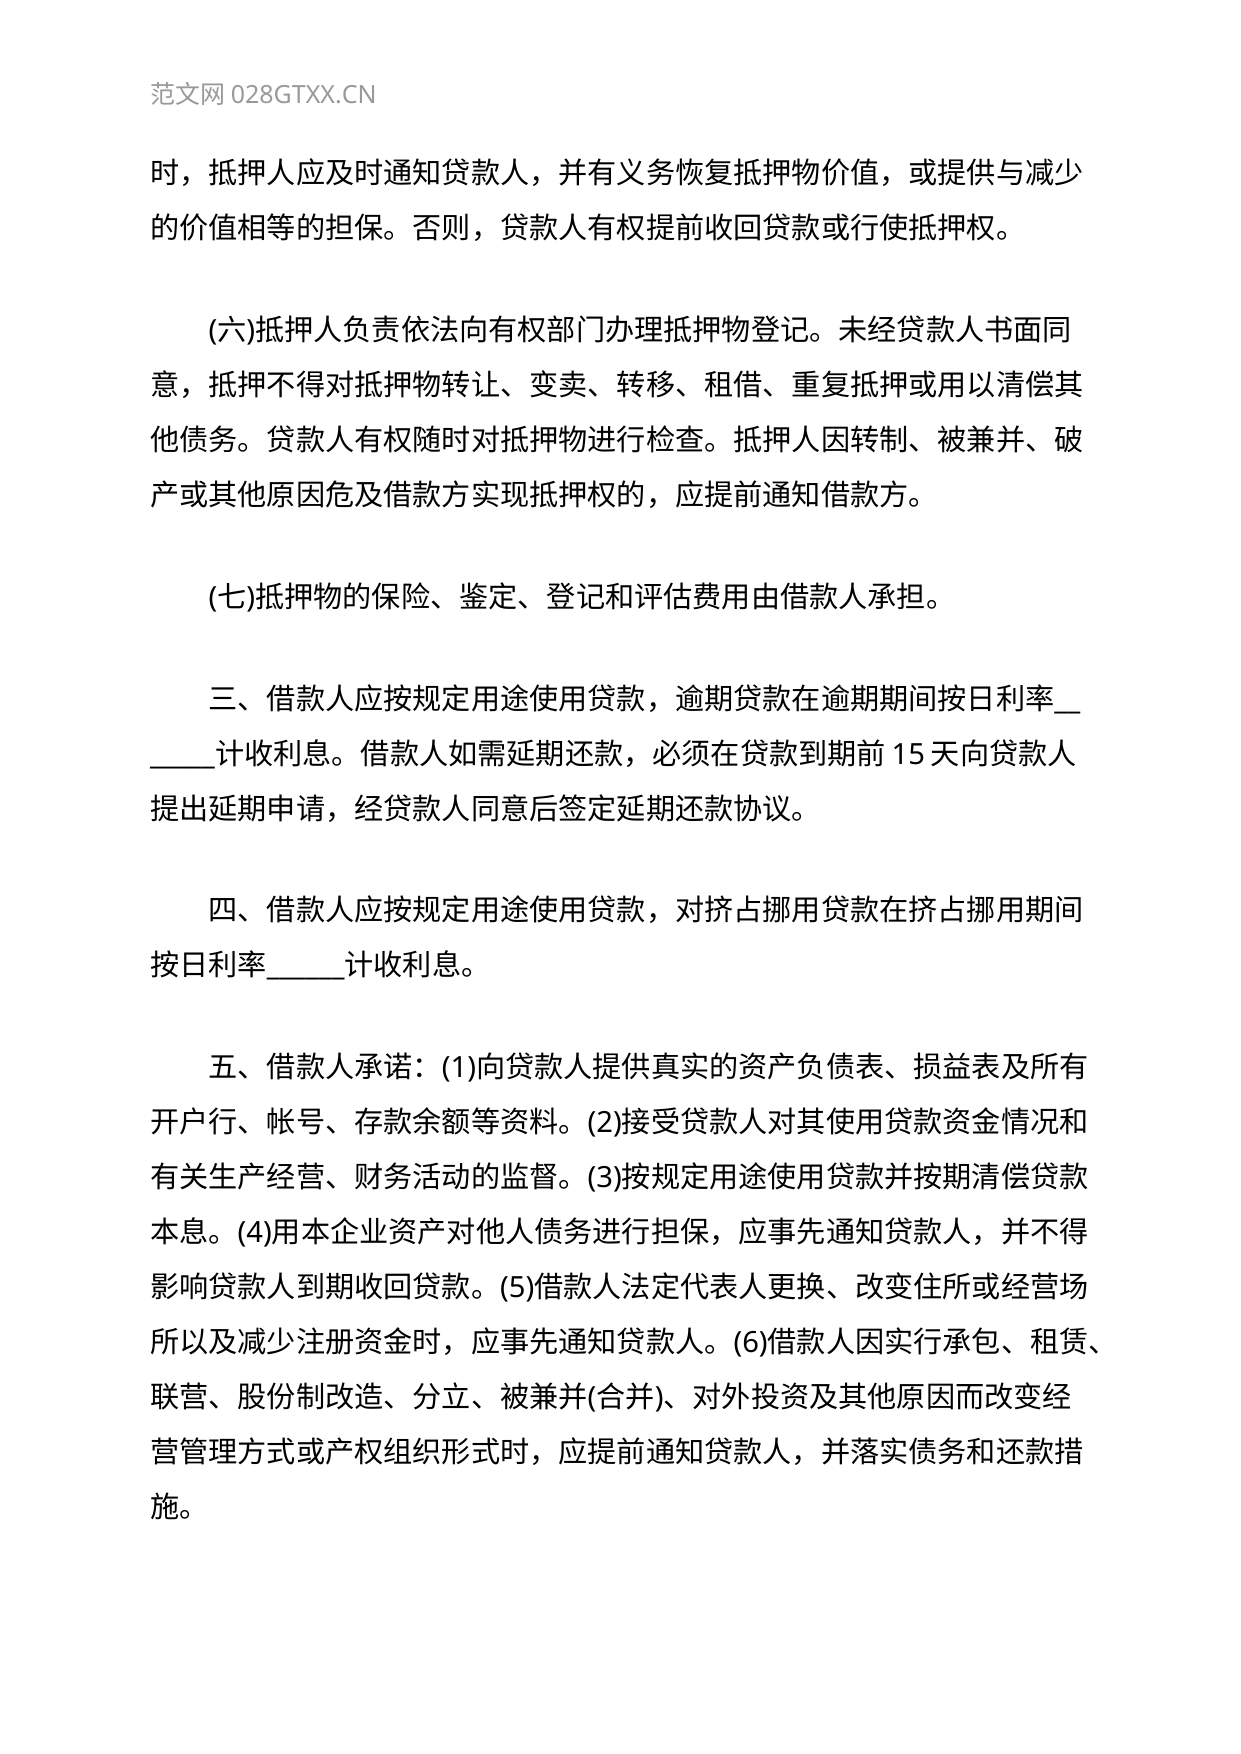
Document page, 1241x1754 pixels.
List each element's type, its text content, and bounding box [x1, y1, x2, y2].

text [150, 150, 1090, 247]
text (六)抵押人负责依法向有权部门办理抵押物登记。未经贷款人书面同意，抵押不得对抵押物转让、变卖、转移、租借、重复抵押或用以清偿其他债务。贷款人有权随时对抵押物进行检查。抵押人因转制、被兼并、破产或其他原因危及借款方实现抵押权的，应提前通知借款方。 [150, 307, 1090, 514]
text 四、借款人应按规定用途使用贷款，对挤占挪用贷款在挤占挪用期间按日利率______计收利息。 [150, 887, 1090, 984]
text 五、借款人承诺：(1)向贷款人提供真实的资产负债表、损益表及所有开户行、帐号、存款余额等资料。(2)接受贷款人对其使用贷款资金情况和有关生产经营、财务活动的监督。(3)按规定用途使用贷款并按期清偿贷款本息。(4)用本企业资产对他人债务进行担保，应事先通知贷款人，并不得影响贷款人到期收回贷款。(5)借款人法定代表人更换、改变住所或经营场所以及减少注册资金时，应事先通知贷款人。(6)借款人因实行承包、租赁、联营、股份制改造、分立、被兼并(合并)、对外投资及其他原因而改变经营管理方式或产权组织形式时，应提前通知贷款人，并落实债务和还款措施。 [150, 1044, 1090, 1526]
text (七)抵押物的保险、鉴定、登记和评估费用由借款人承担。 [150, 573, 1090, 616]
text 三、借款人应按规定用途使用贷款，逾期贷款在逾期期间按日利率_______计收利息。借款人如需延期还款，必须在贷款到期前15天向贷款人提出延期申请，经贷款人同意后签定延期还款协议。 [150, 675, 1090, 827]
